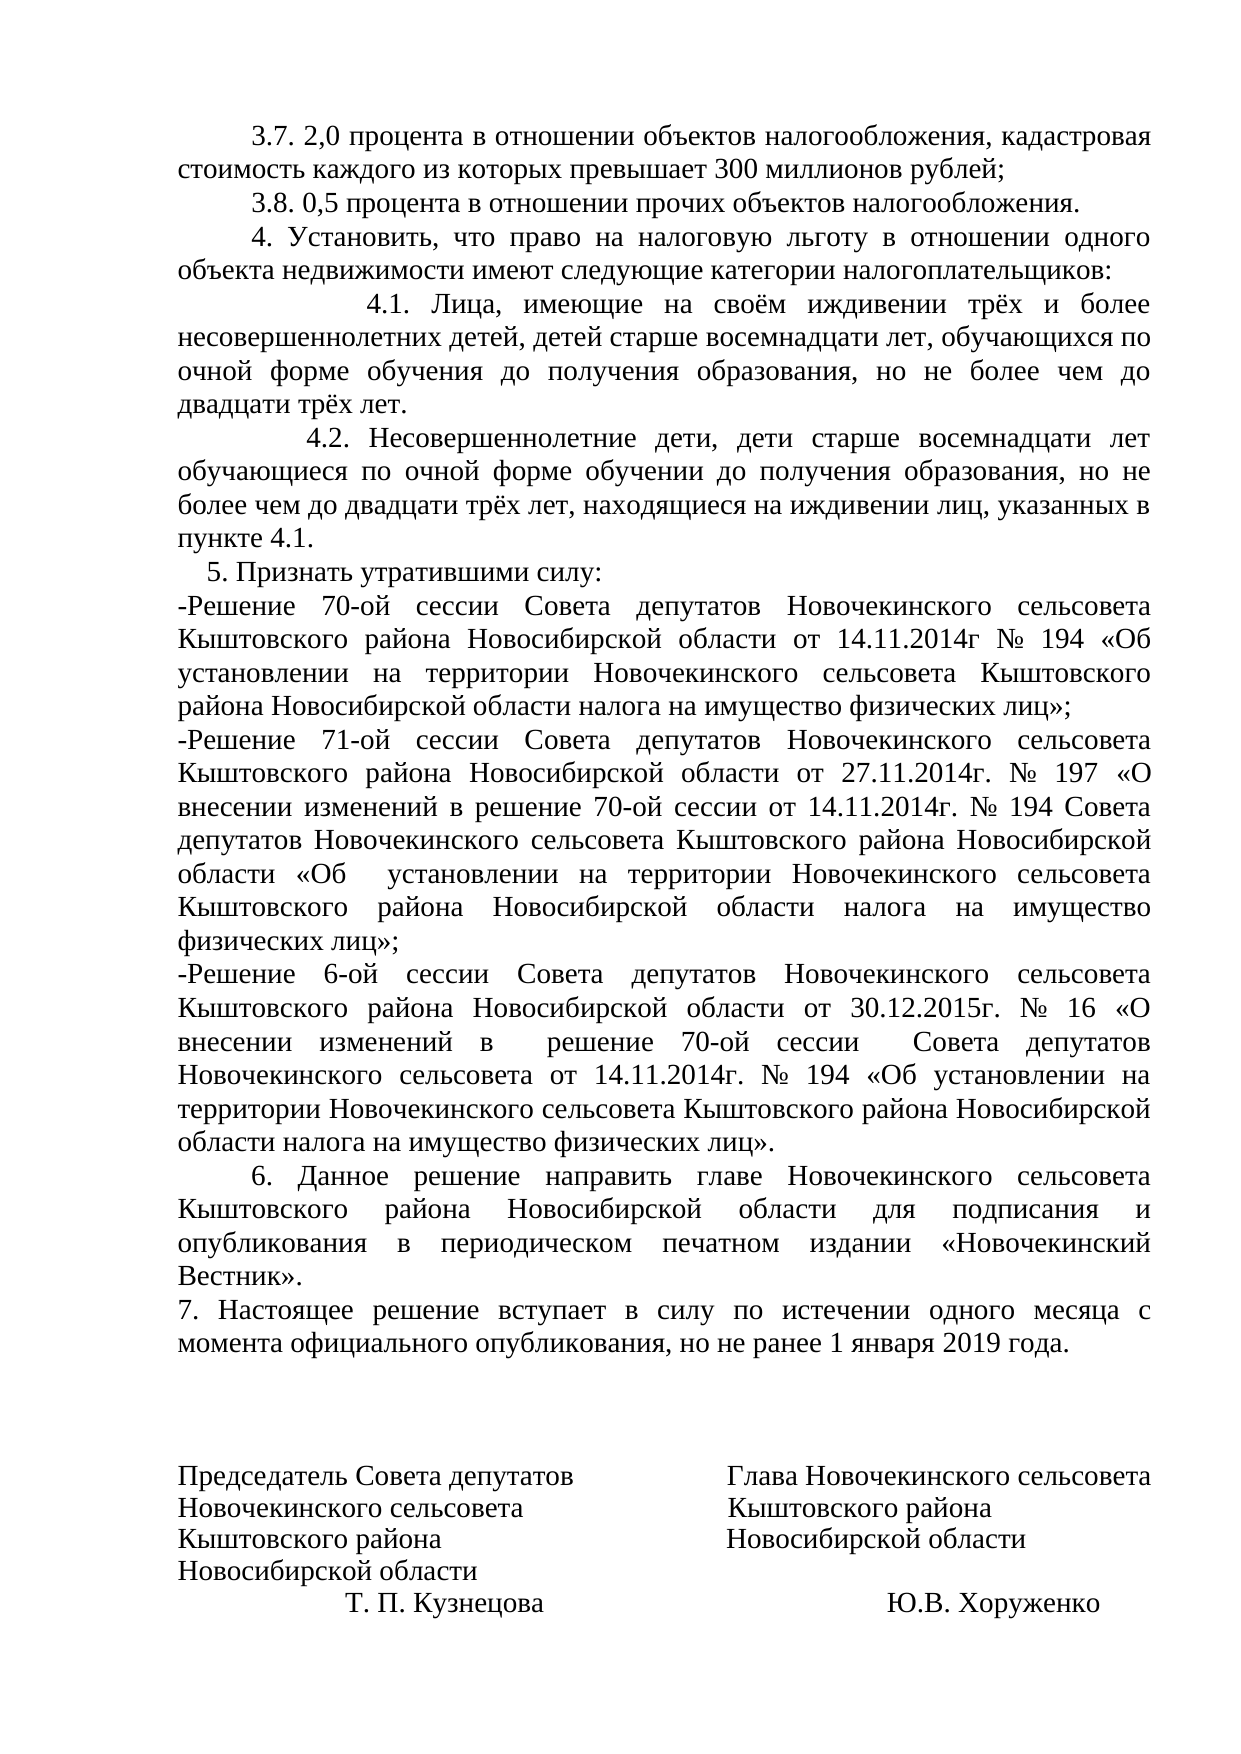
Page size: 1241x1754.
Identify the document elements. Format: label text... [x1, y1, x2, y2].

text 3.7. 2,0 процента в отношении объектов налогообложения, кадастровая стоимость каждого из которых превышает 300 миллионов рублей; [177, 118, 1152, 185]
text 4. Установить, что право на налоговую льготу в отношении одного объекта недвижимости имеют следующие категории налогоплательщиков: [177, 219, 1152, 286]
text 4.2. Несовершеннолетние дети, дети старше восемнадцати лет обучающиеся по очной форме обучении до получения образования, но не более чем до двадцати трёх лет, находящиеся на иждивении лиц, указанных в пункте 4.1. [177, 420, 1152, 554]
text 5. Признать утратившими силу: [177, 554, 1152, 588]
text Кыштовского района Новосибирской области [177, 1523, 1152, 1555]
text -Решение 70-ой сессии Совета депутатов Новочекинского сельсовета Кыштовского района Новосибирской области от 14.11.2014г № 194 «Об установлении на территории Новочекинского сельсовета Кыштовского района Новосибирской области налога на имущество физических лиц»; [177, 588, 1152, 722]
text 3.8. 0,5 процента в отношении прочих объектов налогообложения. [177, 185, 1152, 219]
text Председатель Совета депутатов Глава Новочекинского сельсовета [177, 1460, 1152, 1492]
text Т. П. Кузнецова Ю.В. Хоруженко [177, 1587, 1152, 1619]
text -Решение 71-ой сессии Совета депутатов Новочекинского сельсовета Кыштовского района Новосибирской области от 27.11.2014г. № 197 «О внесении изменений в решение 70-ой сессии от 14.11.2014г. № 194 Совета депутатов Новочекинского сельсовета Кыштовского района Новосибирской области «Об установлении на территории Новочекинского сельсовета Кыштовского района Новосибирской области налога на имущество физических лиц»; [177, 722, 1152, 957]
text Новосибирской области [177, 1555, 1152, 1587]
text -Решение 6-ой сессии Совета депутатов Новочекинского сельсовета Кыштовского района Новосибирской области от 30.12.2015г. № 16 «О внесении изменений в решение 70-ой сессии Совета депутатов Новочекинского сельсовета от 14.11.2014г. № 194 «Об установлении на территории Новочекинского сельсовета Кыштовского района Новосибирской области налога на имущество физических лиц». [177, 957, 1152, 1158]
text 7. Настоящее решение вступает в силу по истечении одного месяца с момента официального опубликования, но не ранее 1 января 2019 года. [177, 1292, 1152, 1359]
text 6. Данное решение направить главе Новочекинского сельсовета Кыштовского района Новосибирской области для подписания и опубликования в периодическом печатном издании «Новочекинский Вестник». [177, 1158, 1152, 1292]
text 4.1. Лица, имеющие на своём иждивении трёх и более несовершеннолетних детей, детей старше восемнадцати лет, обучающихся по очной форме обучения до получения образования, но не более чем до двадцати трёх лет. [177, 286, 1152, 420]
text Новочекинского сельсовета Кыштовского района [177, 1492, 1152, 1523]
